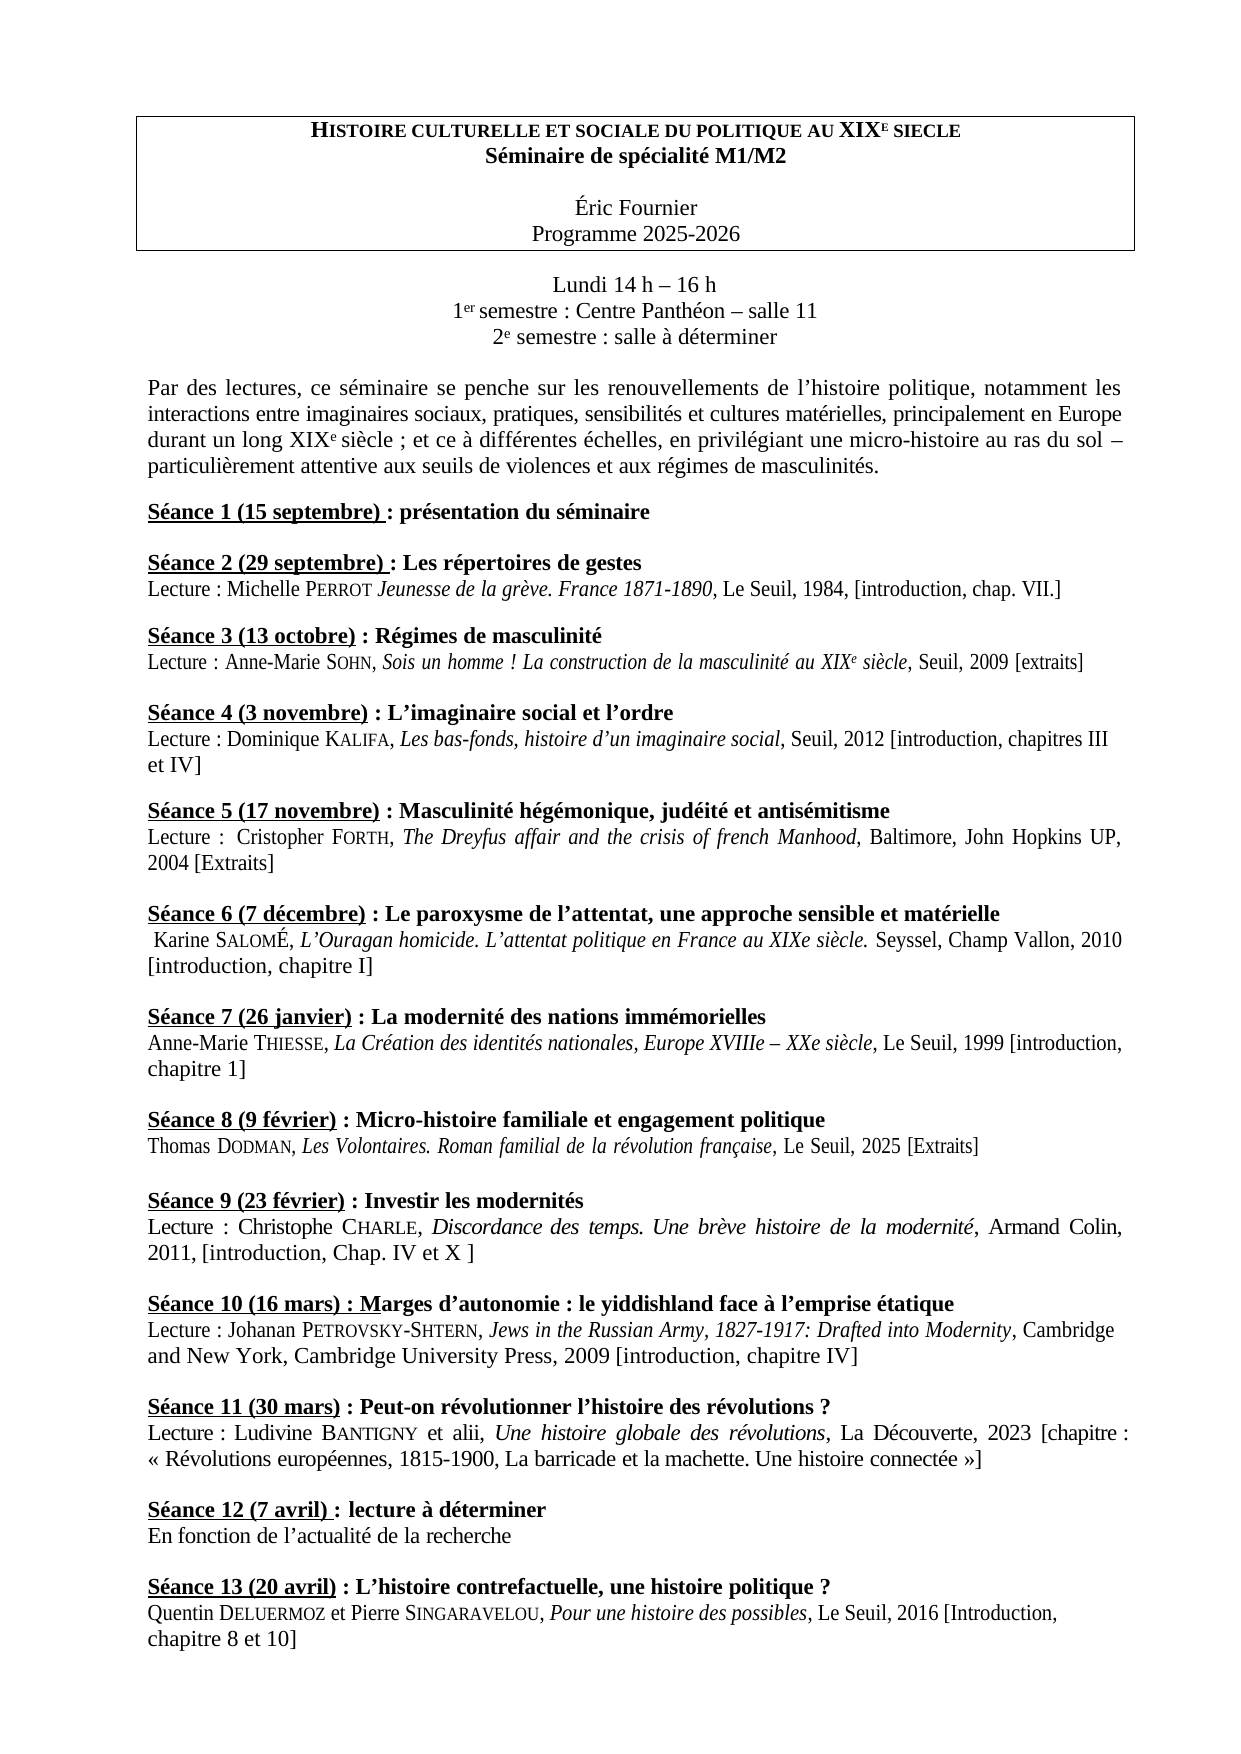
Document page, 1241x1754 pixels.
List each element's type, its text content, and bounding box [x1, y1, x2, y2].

text Par des lectures, ce séminaire se penche sur les renouvellements de l’histoire politique, notamment les interactions entre imaginaires sociaux, pratiques, sensibilités et cultures matérielles, principalement en Europe durant un long XIXe siècle ; et ce à différentes échelles, en privilégiant une micro-histoire au ras du sol – particulièrement attentive aux seuils de violences et aux régimes de masculinités. [147, 375, 1123, 478]
text Séance 2 (29 septembre) : Les répertoires de gestes [147, 550, 1137, 576]
text Séance 7 (26 janvier) : La modernité des nations immémorielles [147, 1004, 1137, 1030]
text Séance 3 (13 octobre) : Régimes de masculinité [147, 622, 1137, 648]
text Séance 12 (7 avril) : lecture à déterminer [147, 1497, 1137, 1523]
text Lecture : Ludivine BANTIGNY et alii, Une histoire globale des révolutions, La Découverte, 2023 [chapitre : [147, 1419, 1137, 1445]
text En fonction de l’actualité de la recherche [147, 1523, 1137, 1549]
text Séance 8 (9 février) : Micro-histoire familiale et engagement politique [147, 1107, 1137, 1133]
text Lecture : Anne-Marie SOHN, Sois un homme ! La construction de la masculinité au XIXe siècle, Seuil, 2009 [extraits] [147, 648, 1137, 674]
text Lecture : Michelle PERROT Jeunesse de la grève. France 1871-1890, Le Seuil, 1984, [introduction, chap. VII.] [147, 576, 1137, 602]
text Séance 9 (23 février) : Investir les modernités [147, 1188, 1137, 1214]
text Lecture : Dominique KALIFA, Les bas-fonds, histoire d’un imaginaire social, Seuil, 2012 [introduction, chapitres III et IV] [147, 726, 1108, 777]
text Séance 1 (15 septembre) : présentation du séminaire [147, 498, 1137, 525]
text Lecture : Christophe CHARLE, Discordance des temps. Une brève histoire de la modernité, Armand Colin, 2011, [introduction, Chap. IV et X ] [147, 1214, 1122, 1266]
text Séance 11 (30 mars) : Peut-on révolutionner l’histoire des révolutions ? [147, 1393, 1137, 1419]
text Lundi 14 h – 16 h [450, 272, 820, 298]
text Séance 13 (20 avril) : L’histoire contrefactuelle, une histoire politique ? [147, 1574, 1137, 1600]
text Lecture : Cristopher FORTH, The Dreyfus affair and the crisis of french Manhood, Baltimore, John Hopkins UP, 2004 [Extraits] [147, 824, 1122, 876]
text Thomas DODMAN, Les Volontaires. Roman familial de la révolution française, Le Seuil, 2025 [Extraits] [147, 1133, 1137, 1159]
text Karine SALOMÉ, L’Ouragan homicide. L’attentat politique en France au XIXe siècle. Seyssel, Champ Vallon, 2010 [introduction, chapitre I] [147, 927, 1122, 979]
text Séance 5 (17 novembre) : Masculinité hégémonique, judéité et antisémitisme [147, 798, 1137, 824]
text Séance 6 (7 décembre) : Le paroxysme de l’attentat, une approche sensible et matérielle [147, 901, 1137, 927]
text Anne-Marie THIESSE, La Création des identités nationales, Europe XVIIIe – XXe siècle, Le Seuil, 1999 [introduction, chapitre 1] [147, 1030, 1123, 1082]
text Séance 4 (3 novembre) : L’imaginaire social et l’ordre [147, 699, 1137, 726]
text Séance 10 (16 mars) : Marges d’autonomie : le yiddishland face à l’emprise étatique [147, 1291, 1137, 1317]
text « Révolutions européennes, 1815-1900, La barricade et la machette. Une histoire connectée »] [147, 1445, 1137, 1471]
text Lecture : Johanan PETROVSKY-SHTERN, Jews in the Russian Army, 1827-1917: Drafted into Modernity, Cambridge and New York, Cambridge University Press, 2009 [introduction, chapitre IV] [147, 1317, 1114, 1368]
text Quentin DELUERMOZ et Pierre SINGARAVELOU, Pour une histoire des possibles, Le Seuil, 2016 [Introduction, chapitre 8 et 10] [147, 1600, 1129, 1652]
text 1er semestre : Centre Panthéon – salle 11 2e semestre : salle à déterminer [450, 298, 820, 349]
